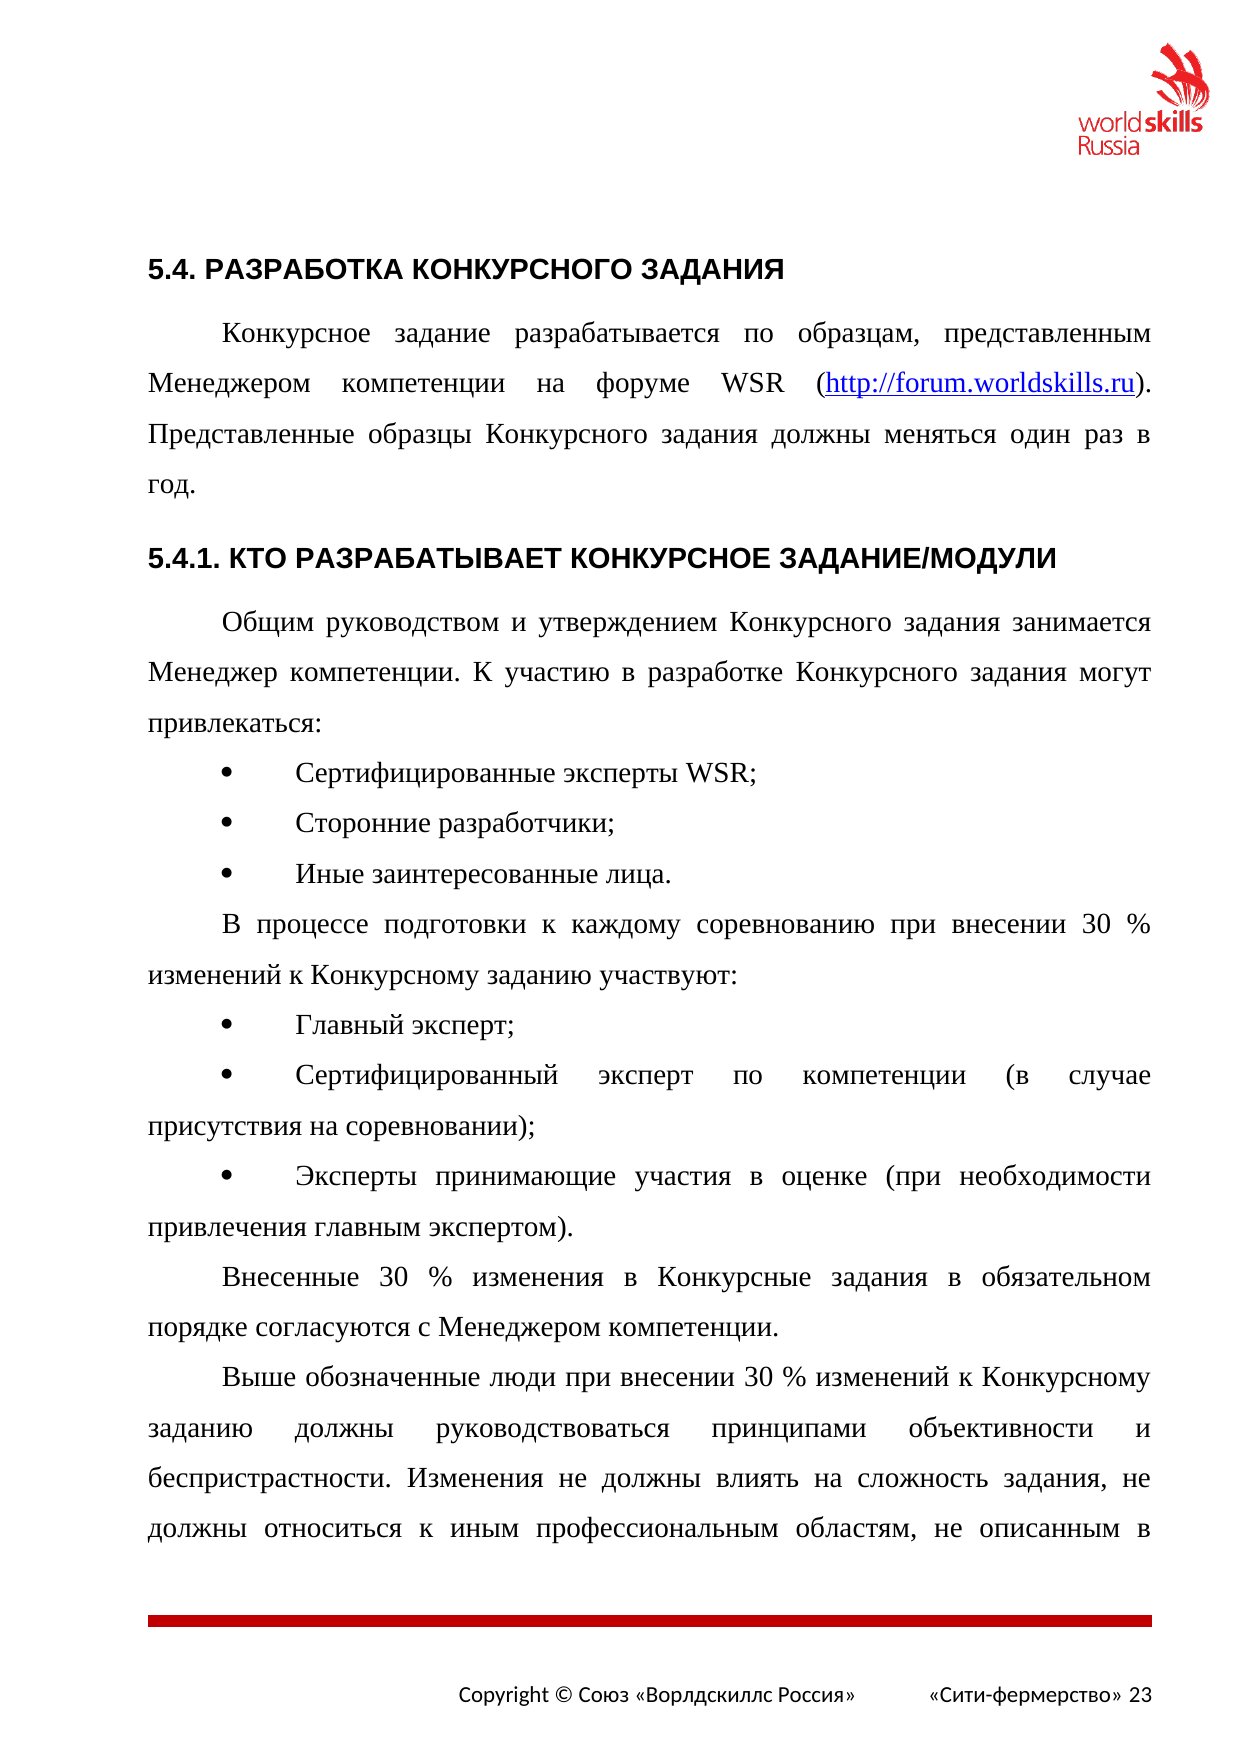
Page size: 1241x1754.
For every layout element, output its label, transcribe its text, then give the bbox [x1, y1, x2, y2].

text Общим руководством и утверждением Конкурсного задания занимается Менеджер компетенции. К участию в разработке Конкурсного задания могут привлекаться: [148, 604, 1152, 738]
list Эксперты принимающие участия в оценке (при необходимости привлечения главным экспертом). [148, 1158, 1152, 1242]
list Сторонние разработчики; [148, 806, 1152, 839]
list Главный эксперт; [148, 1007, 1152, 1041]
list Сертифицированный эксперт по компетенции (в случае присутствия на соревновании); [148, 1057, 1152, 1141]
subtitle 5.4.1. КТО РАЗРАБАТЫВАЕТ КОНКУРСНОЕ ЗАДАНИЕ/МОДУЛИ [148, 541, 1152, 575]
list Сертифицированные эксперты WSR; [148, 755, 1152, 789]
picture [1078, 42, 1235, 155]
text Внесенные 30 % изменения в Конкурсные задания в обязательном порядке согласуются с Менеджером компетенции. [148, 1259, 1152, 1343]
subtitle 5.4. РАЗРАБОТКА КОНКУРСНОГО ЗАДАНИЯ [148, 252, 1152, 286]
text Конкурсное задание разрабатывается по образцам, представленным Менеджером компетенции на форуме WSR (http://forum.worldskills.ru). Представленные образцы Конкурсного задания должны меняться один раз в год. [148, 315, 1152, 500]
text В процессе подготовки к каждому соревнованию при внесении 30 % изменений к Конкурсному заданию участвуют: [148, 906, 1152, 990]
list Иные заинтересованные лица. [148, 856, 1152, 890]
